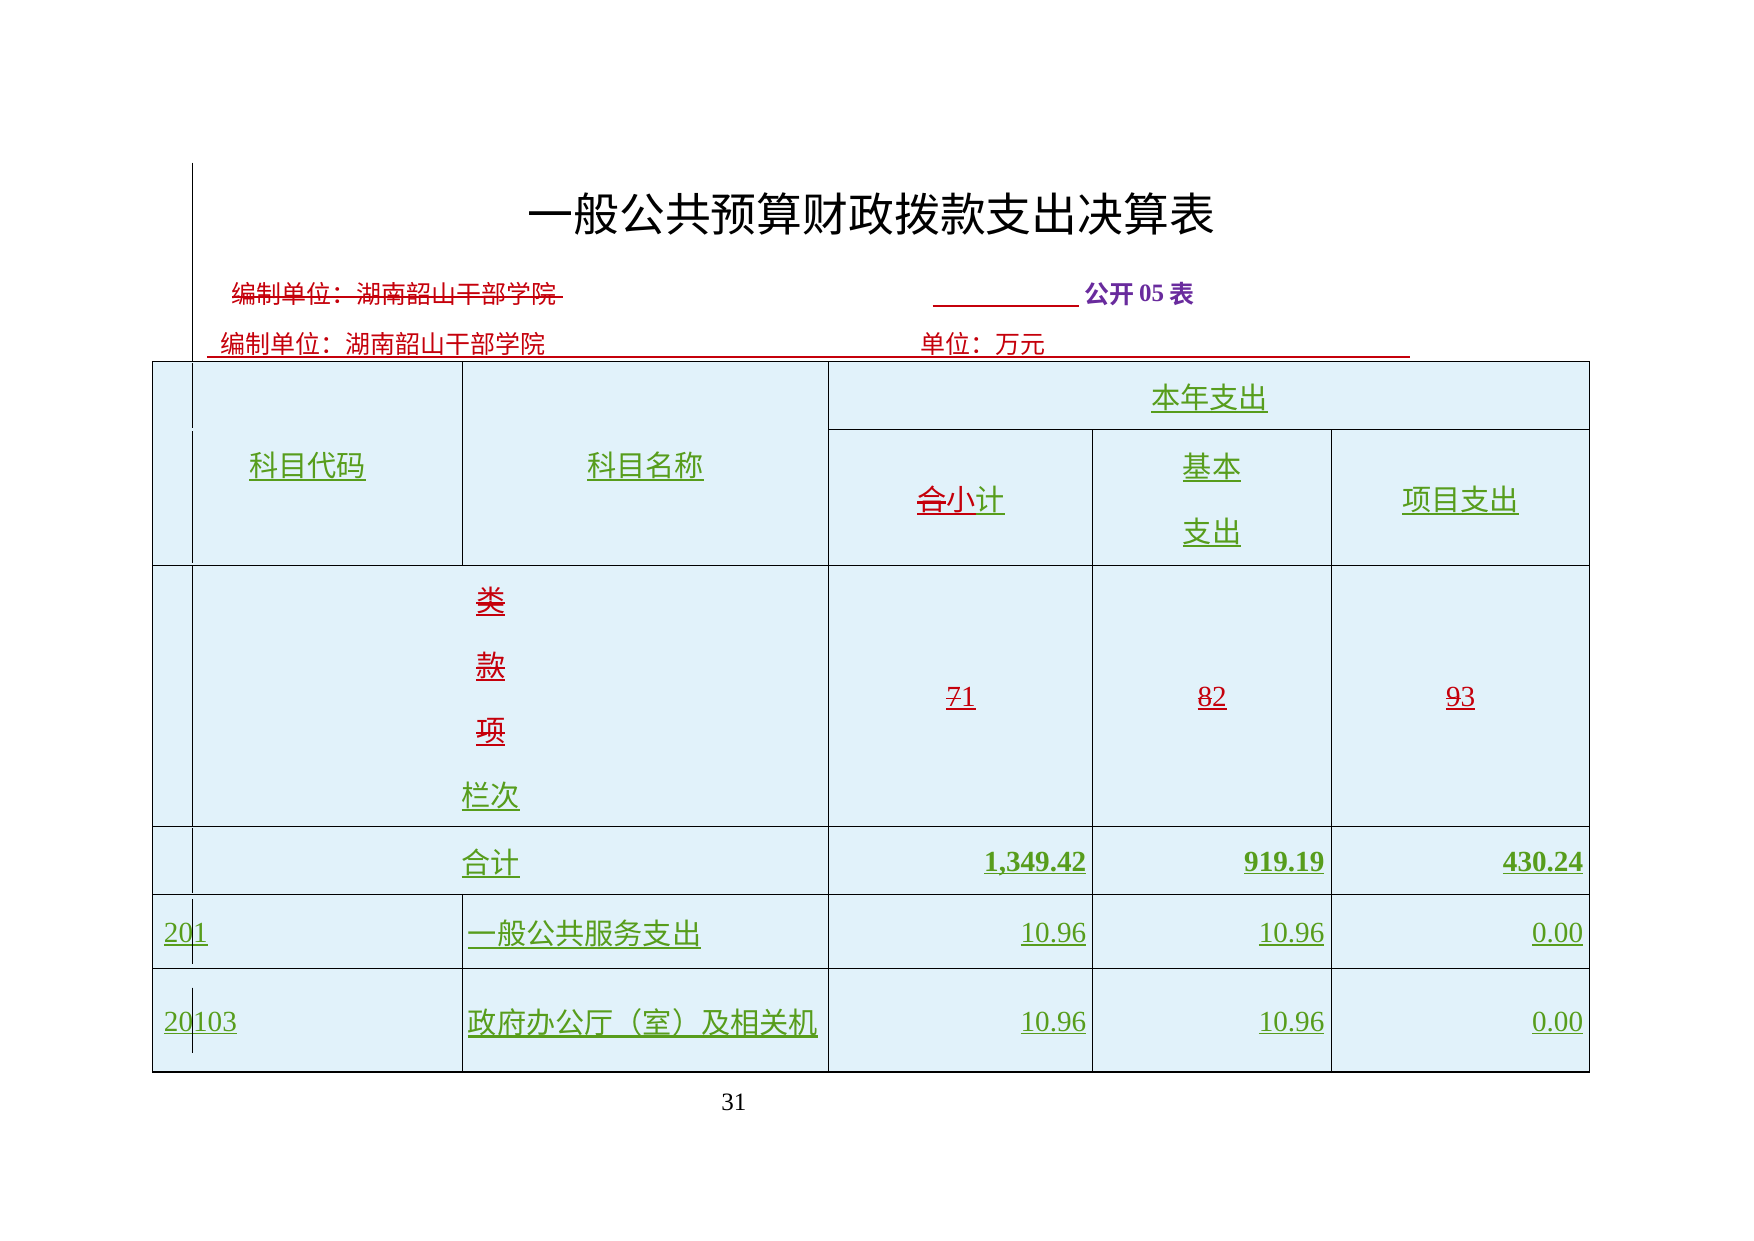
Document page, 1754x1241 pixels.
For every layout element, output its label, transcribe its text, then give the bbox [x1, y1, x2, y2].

text 公开05表 [207, 260, 1535, 325]
text 一般公共预算财政拨款支出决算表 [207, 162, 1535, 260]
